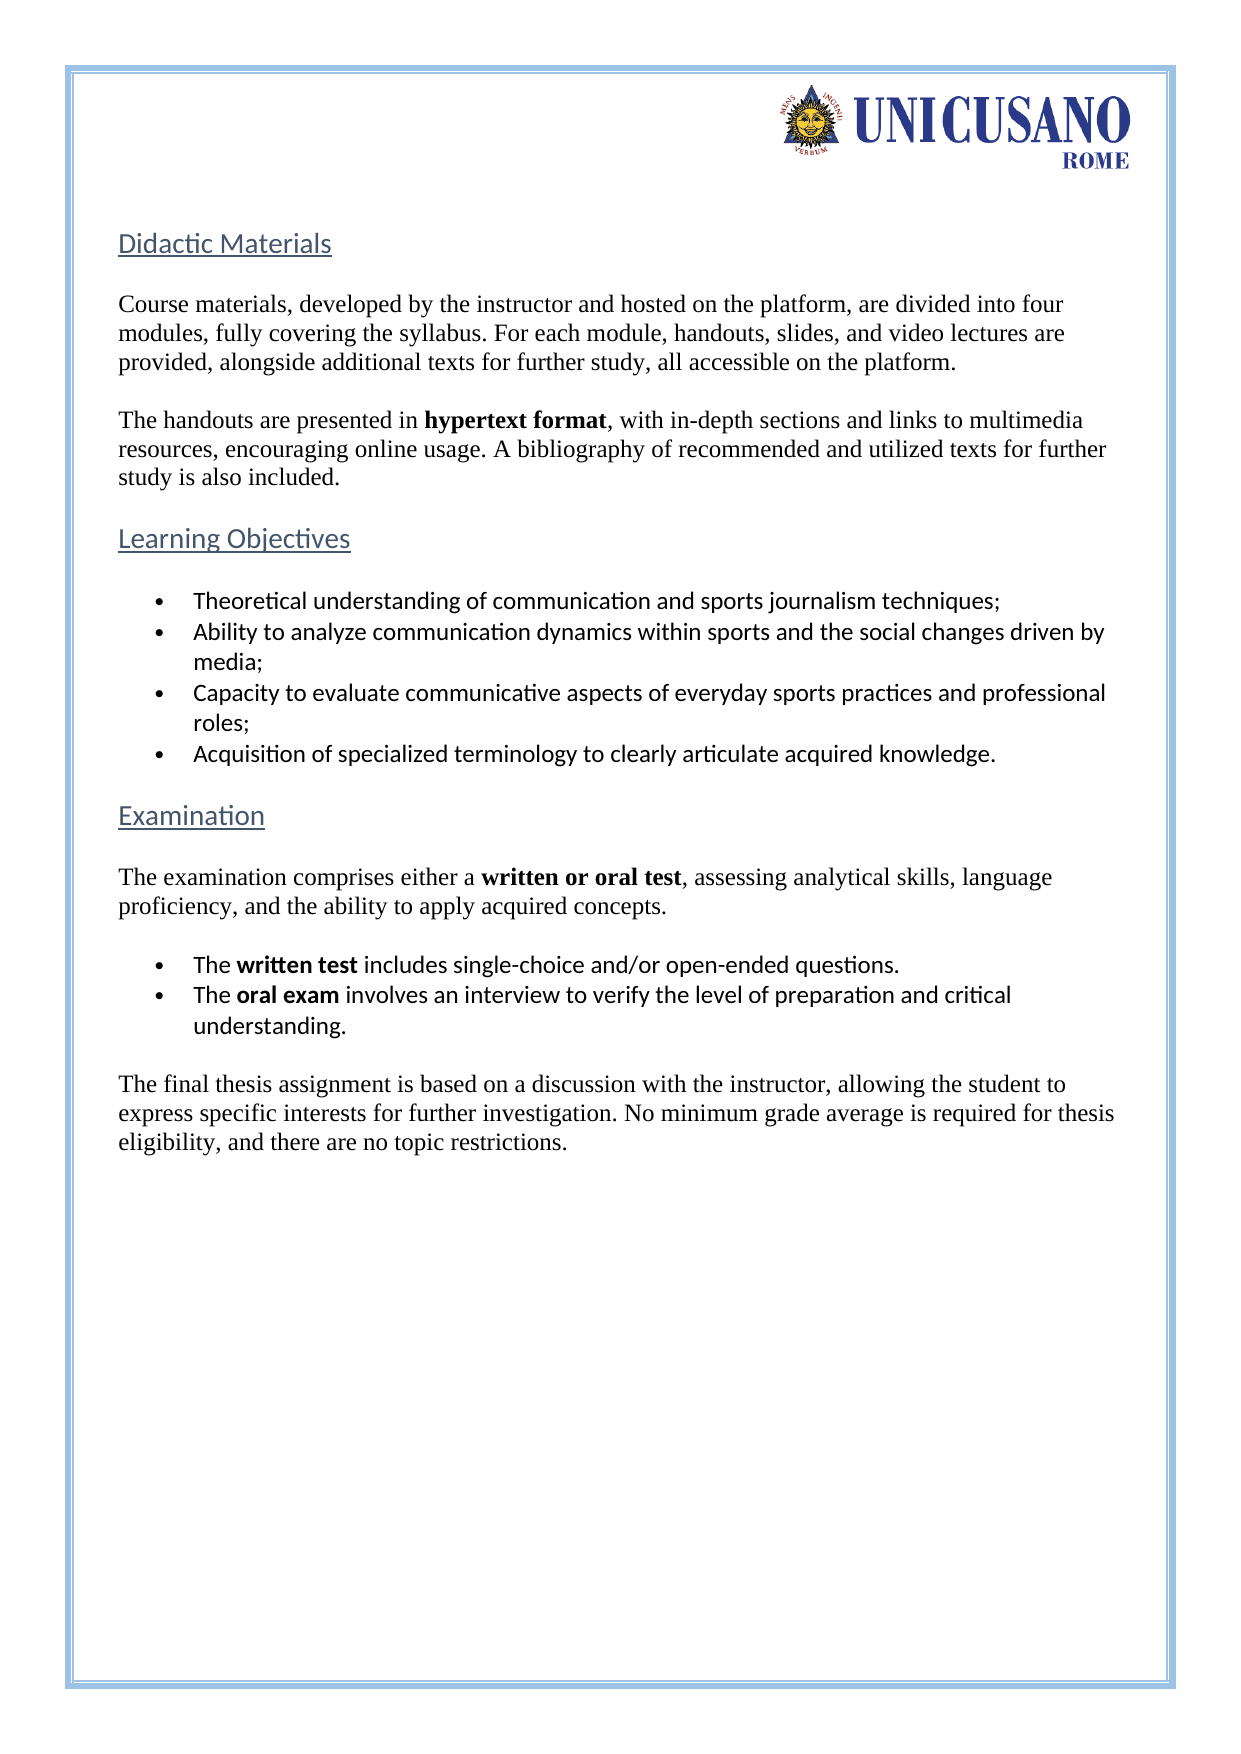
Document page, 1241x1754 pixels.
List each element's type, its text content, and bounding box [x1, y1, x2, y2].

text The handouts are presented in hypertext format, with in-depth sections and links to multimedia resources, encouraging online usage. A bibliography of recommended and utilized texts for further study is also included. [118, 405, 1122, 491]
text The final thesis assignment is based on a discussion with the instructor, allowing the student to express specific interests for further investigation. No minimum grade average is required for thesis eligibility, and there are no topic restrictions. [118, 1069, 1122, 1156]
list The written test includes single-choice and/or open-ended questions. [156, 949, 1122, 979]
text Course materials, developed by the instructor and hosted on the platform, are divided into four modules, fully covering the syllabus. For each module, handouts, slides, and video lectures are provided, alongside additional texts for further study, all accessible on the platform. [118, 289, 1122, 376]
list Theoretical understanding of communication and sports journalism techniques; [156, 585, 1122, 616]
picture [775, 80, 1137, 176]
subtitle Learning Objectives [118, 520, 1122, 556]
text Examination [118, 797, 1122, 833]
list Acquisition of specialized terminology to clearly articulate acquired knowledge. [156, 738, 1122, 768]
list Capacity to evaluate communicative aspects of everyday sports practices and professional roles; [156, 677, 1122, 738]
list The oral exam involves an interview to verify the level of preparation and critical understanding. [156, 979, 1122, 1040]
text Didactic Materials [118, 225, 1122, 260]
list Ability to analyze communication dynamics within sports and the social changes driven by media; [156, 616, 1122, 677]
text The examination comprises either a written or oral test, assessing analytical skills, language proficiency, and the ability to apply acquired concepts. [118, 862, 1122, 920]
